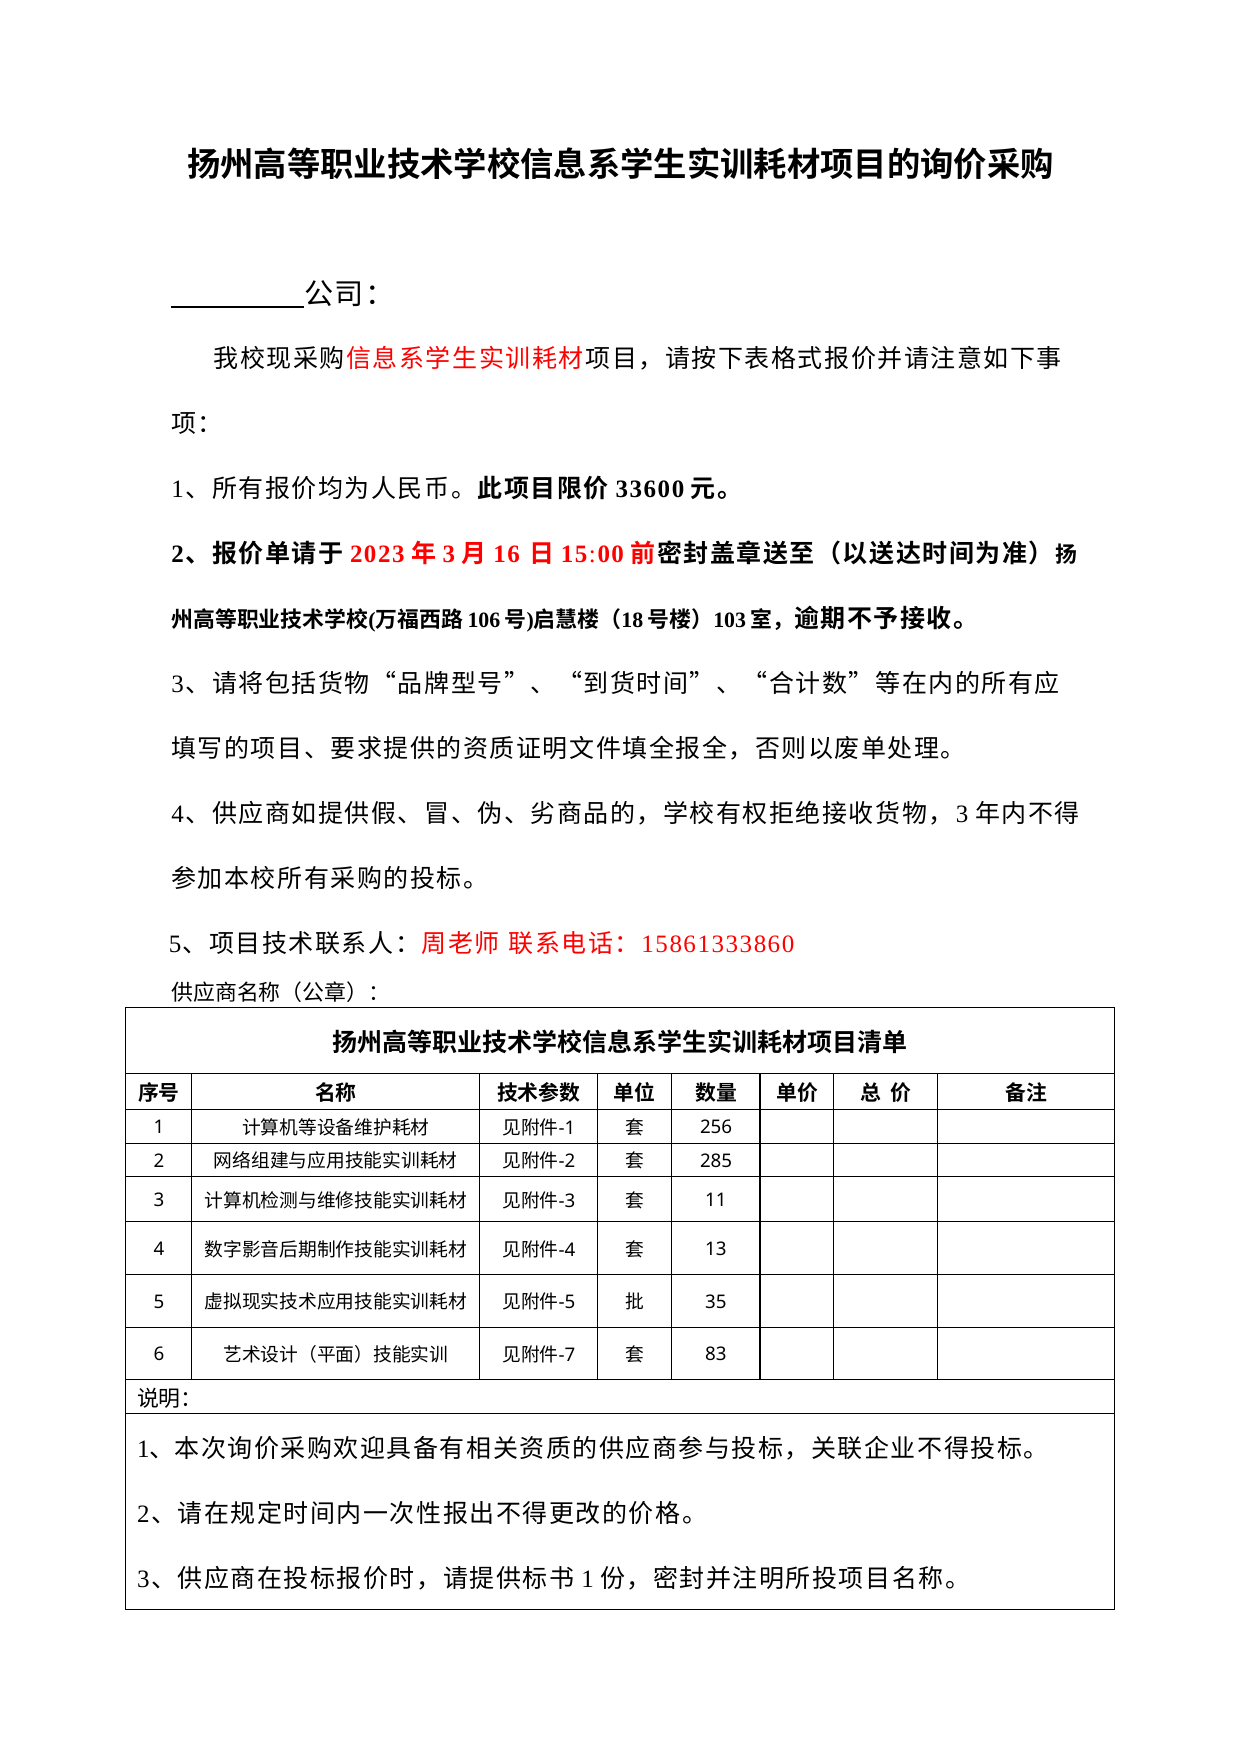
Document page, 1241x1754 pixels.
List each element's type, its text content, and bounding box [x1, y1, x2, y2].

table_cell 说明： [126, 1380, 1114, 1413]
table_cell 名称 [192, 1074, 479, 1109]
table_cell [761, 1328, 833, 1379]
table_cell [938, 1177, 1114, 1221]
text 2、报价单请于2023年3月16 日15:00前密封盖章送至（以送达时间为准）扬州高等职业技术学校(万福西路106号)启慧楼（18号楼）103室，逾期不予接收。 [171, 519, 1086, 649]
table_cell 数字影音后期制作技能实训耗材 [192, 1222, 479, 1274]
text 4、供应商如提供假、冒、伪、劣商品的，学校有权拒绝接收货物，3年内不得参加本校所有采购的投标。 [171, 779, 1086, 909]
table_cell 256 [672, 1110, 759, 1142]
table_cell 套 [598, 1110, 671, 1142]
text 1、所有报价均为人民币。此项目限价33600元。 [171, 454, 1086, 519]
table_cell [834, 1222, 937, 1274]
table_cell [834, 1144, 937, 1176]
table_cell 见附件-5 [480, 1275, 597, 1327]
text 公司： [171, 259, 1086, 324]
table_cell [761, 1144, 833, 1176]
table_cell 数量 [672, 1074, 759, 1109]
table_cell 见附件-7 [480, 1328, 597, 1379]
table_cell 套 [598, 1177, 671, 1221]
table_cell [938, 1328, 1114, 1379]
text 供应商名称（公章）： [171, 974, 1086, 1007]
table_cell 套 [598, 1328, 671, 1379]
table_cell 4 [126, 1222, 191, 1274]
table_cell [834, 1328, 937, 1379]
table_cell 批 [598, 1275, 671, 1327]
table_header 扬州高等职业技术学校信息系学生实训耗材项目清单 [126, 1008, 1114, 1073]
table_cell 备注 [938, 1074, 1114, 1109]
text 扬州高等职业技术学校信息系学生实训耗材项目的询价采购 [112, 129, 1128, 194]
table_cell 单价 [761, 1074, 833, 1109]
table_cell 285 [672, 1144, 759, 1176]
text 5、项目技术联系人：周老师 联系电话：15861333860 [112, 909, 1128, 974]
table_cell 见附件-1 [480, 1110, 597, 1142]
table_cell [761, 1275, 833, 1327]
table_cell 序号 [126, 1074, 191, 1109]
table_cell 3 [126, 1177, 191, 1221]
table_cell [938, 1222, 1114, 1274]
table_cell [938, 1144, 1114, 1176]
table_cell 2 [126, 1144, 191, 1176]
table_cell [761, 1110, 833, 1142]
table_cell [834, 1177, 937, 1221]
table_cell [761, 1177, 833, 1221]
table_cell 6 [126, 1328, 191, 1379]
table_cell [761, 1222, 833, 1274]
table_cell [938, 1110, 1114, 1142]
table_cell 虚拟现实技术应用技能实训耗材 [192, 1275, 479, 1327]
table_cell 1 [126, 1110, 191, 1142]
text 3、请将包括货物“品牌型号”、“到货时间”、“合计数”等在内的所有应填写的项目、要求提供的资质证明文件填全报全，否则以废单处理。 [171, 649, 1086, 779]
table_cell 见附件-3 [480, 1177, 597, 1221]
table_cell 套 [598, 1144, 671, 1176]
table_cell [938, 1275, 1114, 1327]
table_cell 见附件-4 [480, 1222, 597, 1274]
table_cell [834, 1110, 937, 1142]
table_cell 13 [672, 1222, 759, 1274]
table_cell 计算机等设备维护耗材 [192, 1110, 479, 1142]
table_cell 艺术设计（平面）技能实训 [192, 1328, 479, 1379]
table_cell 11 [672, 1177, 759, 1221]
text 我校现采购信息系学生实训耗材项目，请按下表格式报价并请注意如下事项： [171, 324, 1086, 454]
table_cell 见附件-2 [480, 1144, 597, 1176]
table_cell 计算机检测与维修技能实训耗材 [192, 1177, 479, 1221]
table_cell 5 [126, 1275, 191, 1327]
table_cell 总 价 [834, 1074, 937, 1109]
table_cell 35 [672, 1275, 759, 1327]
table_cell 83 [672, 1328, 759, 1379]
table_cell 套 [598, 1222, 671, 1274]
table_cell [126, 1414, 1114, 1609]
table_cell 网络组建与应用技能实训耗材 [192, 1144, 479, 1176]
table_cell [834, 1275, 937, 1327]
table_cell 单位 [598, 1074, 671, 1109]
table_cell 技术参数 [480, 1074, 597, 1109]
